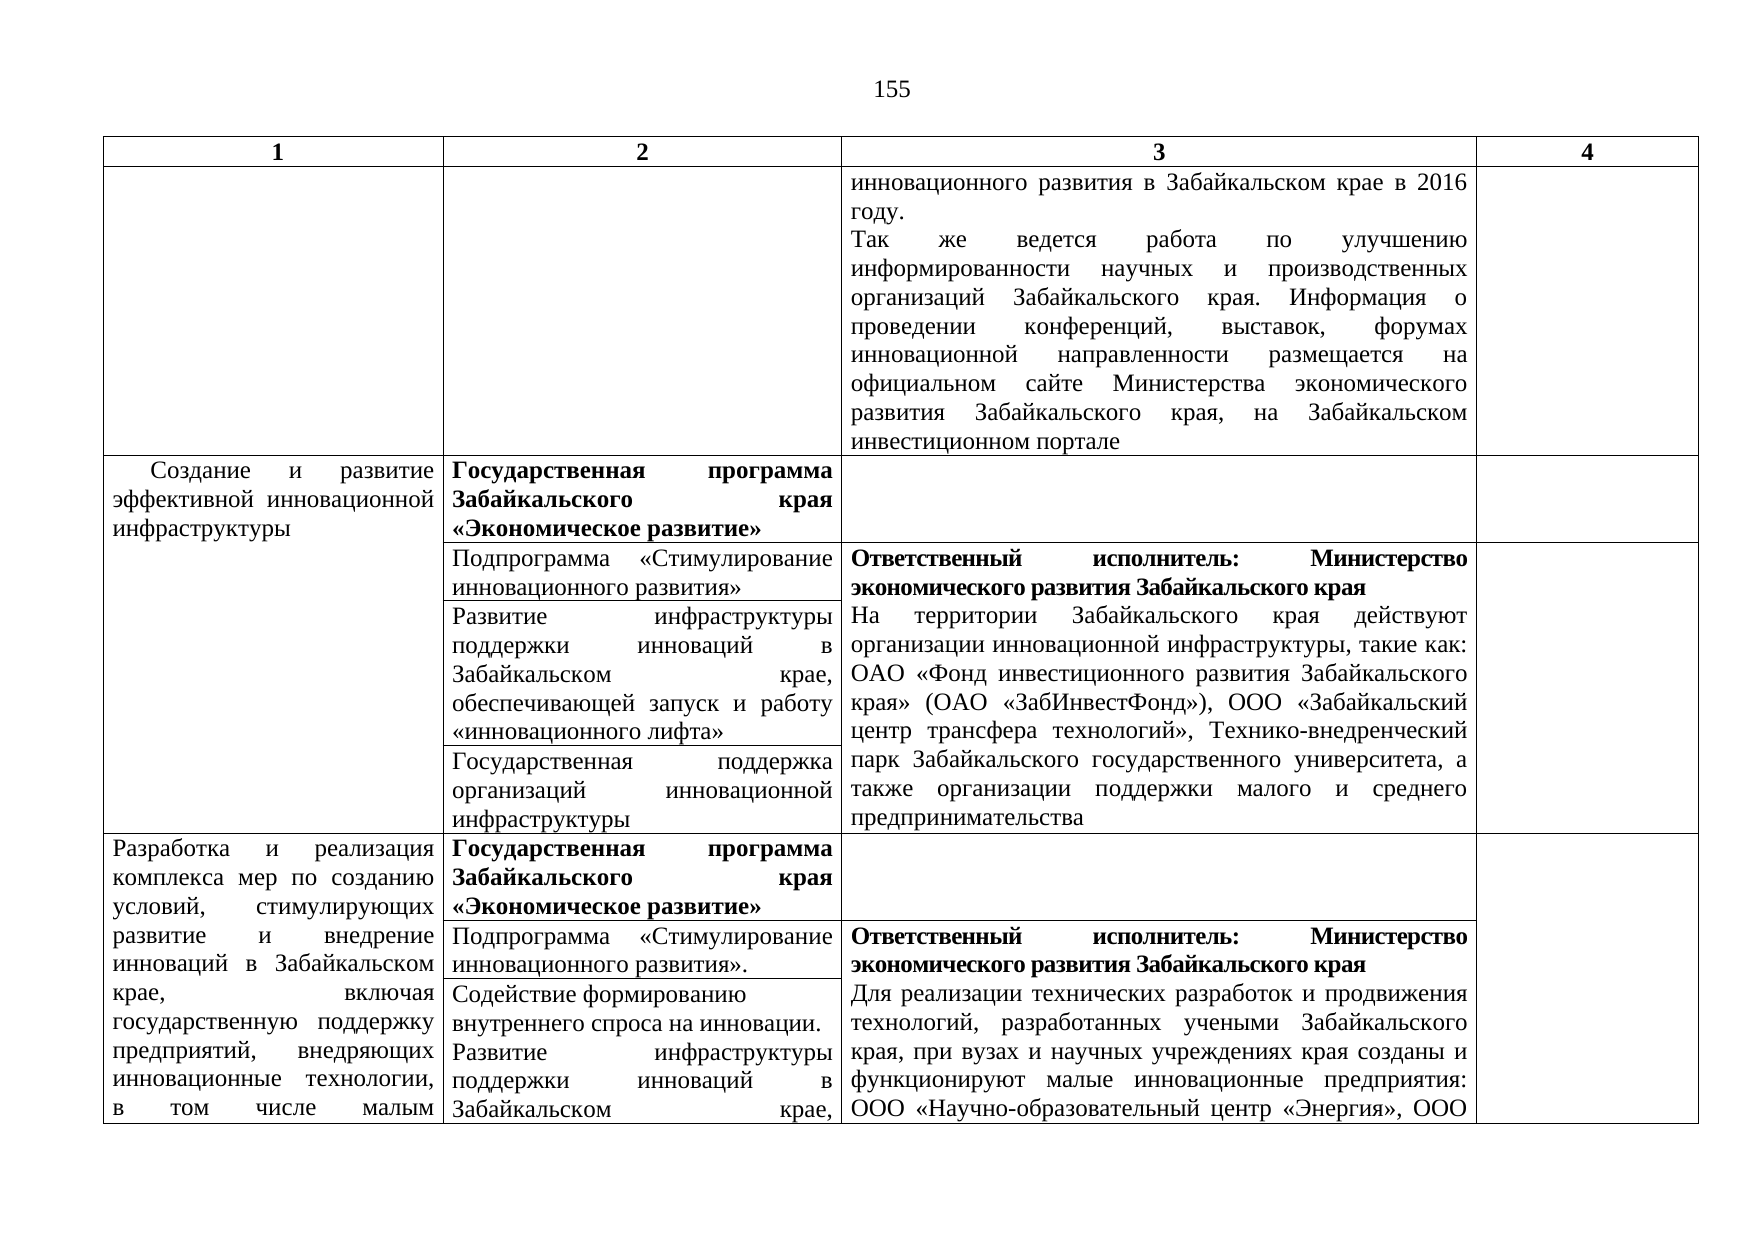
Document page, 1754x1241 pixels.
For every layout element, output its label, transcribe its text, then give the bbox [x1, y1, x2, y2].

table_cell Ответственный исполнитель: Министерство экономического развития Забайкальского края Для реализации технических разработок и продвижения технологий, разработанных учеными Забайкальского края, при вузах и научных учреждениях края созданы и функционируют малые инновационные предприятия: ООО «Научно-образовательный центр «Энергия», ООО «СэлВод», ООО «Вода-Золото», ООО «Забайкальский лингвистический центр «Прогресс», ООО «Научно-образовательный центр нетрадиционных и возобновляемых источников энергии». В ФГБОУ ВПО «Забайкальский государственный университет» в целях создания благоприятных условий, развития деятельности малых инновационных предприятий, ускорения производственного освоения результатов научно-исследовательских и опытно-конструкторских работ ученых, преподавателей, аспирантов и студентов создан технико-внедренческий парк. Меры государственной поддержки инновационной деятельности установлены Законом Забайкальского края от 20 ноября 2009 года № 275-ЗЗК «Об инновационной деятельности в Забайкальском крае» (с изменениями) [842, 921, 1476, 1123]
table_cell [444, 979, 841, 1123]
table_cell Подпрограмма «Стимулирование инновационного развития» [444, 543, 841, 600]
table_header 4 [1477, 137, 1698, 166]
table_header 1 [104, 137, 443, 166]
table_cell [1477, 834, 1698, 1123]
table_cell [1477, 456, 1698, 542]
table_cell Государственная программа Забайкальского края «Экономическое развитие» [444, 456, 841, 542]
table_cell Подпрограмма «Стимулирование инновационного развития». [444, 921, 841, 978]
table_header 3 [842, 137, 1476, 166]
table_cell Создание и развитие эффективной инновационной инфраструктуры [104, 456, 443, 832]
table_cell [1477, 543, 1698, 832]
table_cell Развитие инфраструктуры поддержки инноваций в Забайкальском крае, обеспечивающей запуск и работу «инновационного лифта» [444, 601, 841, 745]
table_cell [444, 167, 841, 454]
table_header 2 [444, 137, 841, 166]
table_cell Ответственный исполнитель: Министерство экономического развития Забайкальского края На территории Забайкальского края действуют организации инновационной инфраструктуры, такие как: ОАО «Фонд инвестиционного развития Забайкальского края» (ОАО «ЗабИнвестФонд»), ООО «Забайкальский центр трансфера технологий», Технико-внедренческий парк Забайкальского государственного университета, а также организации поддержки малого и среднего предпринимательства [842, 543, 1476, 832]
table_cell [842, 834, 1476, 920]
table_cell [842, 456, 1476, 542]
table_cell Государственная программа Забайкальского края «Экономическое развитие» [444, 834, 841, 920]
table_cell Государственная поддержка организаций инновационной инфраструктуры [444, 746, 841, 832]
table_cell Разработка и реализация комплекса мер по созданию условий, стимулирующих развитие и внедрение инноваций в Забайкальском крае, включая государственную поддержку предприятий, внедряющих инновационные технологии, в том числе малым инновационным предприятиям, создаваемым при вузах и научных учреждениях [104, 834, 443, 1123]
